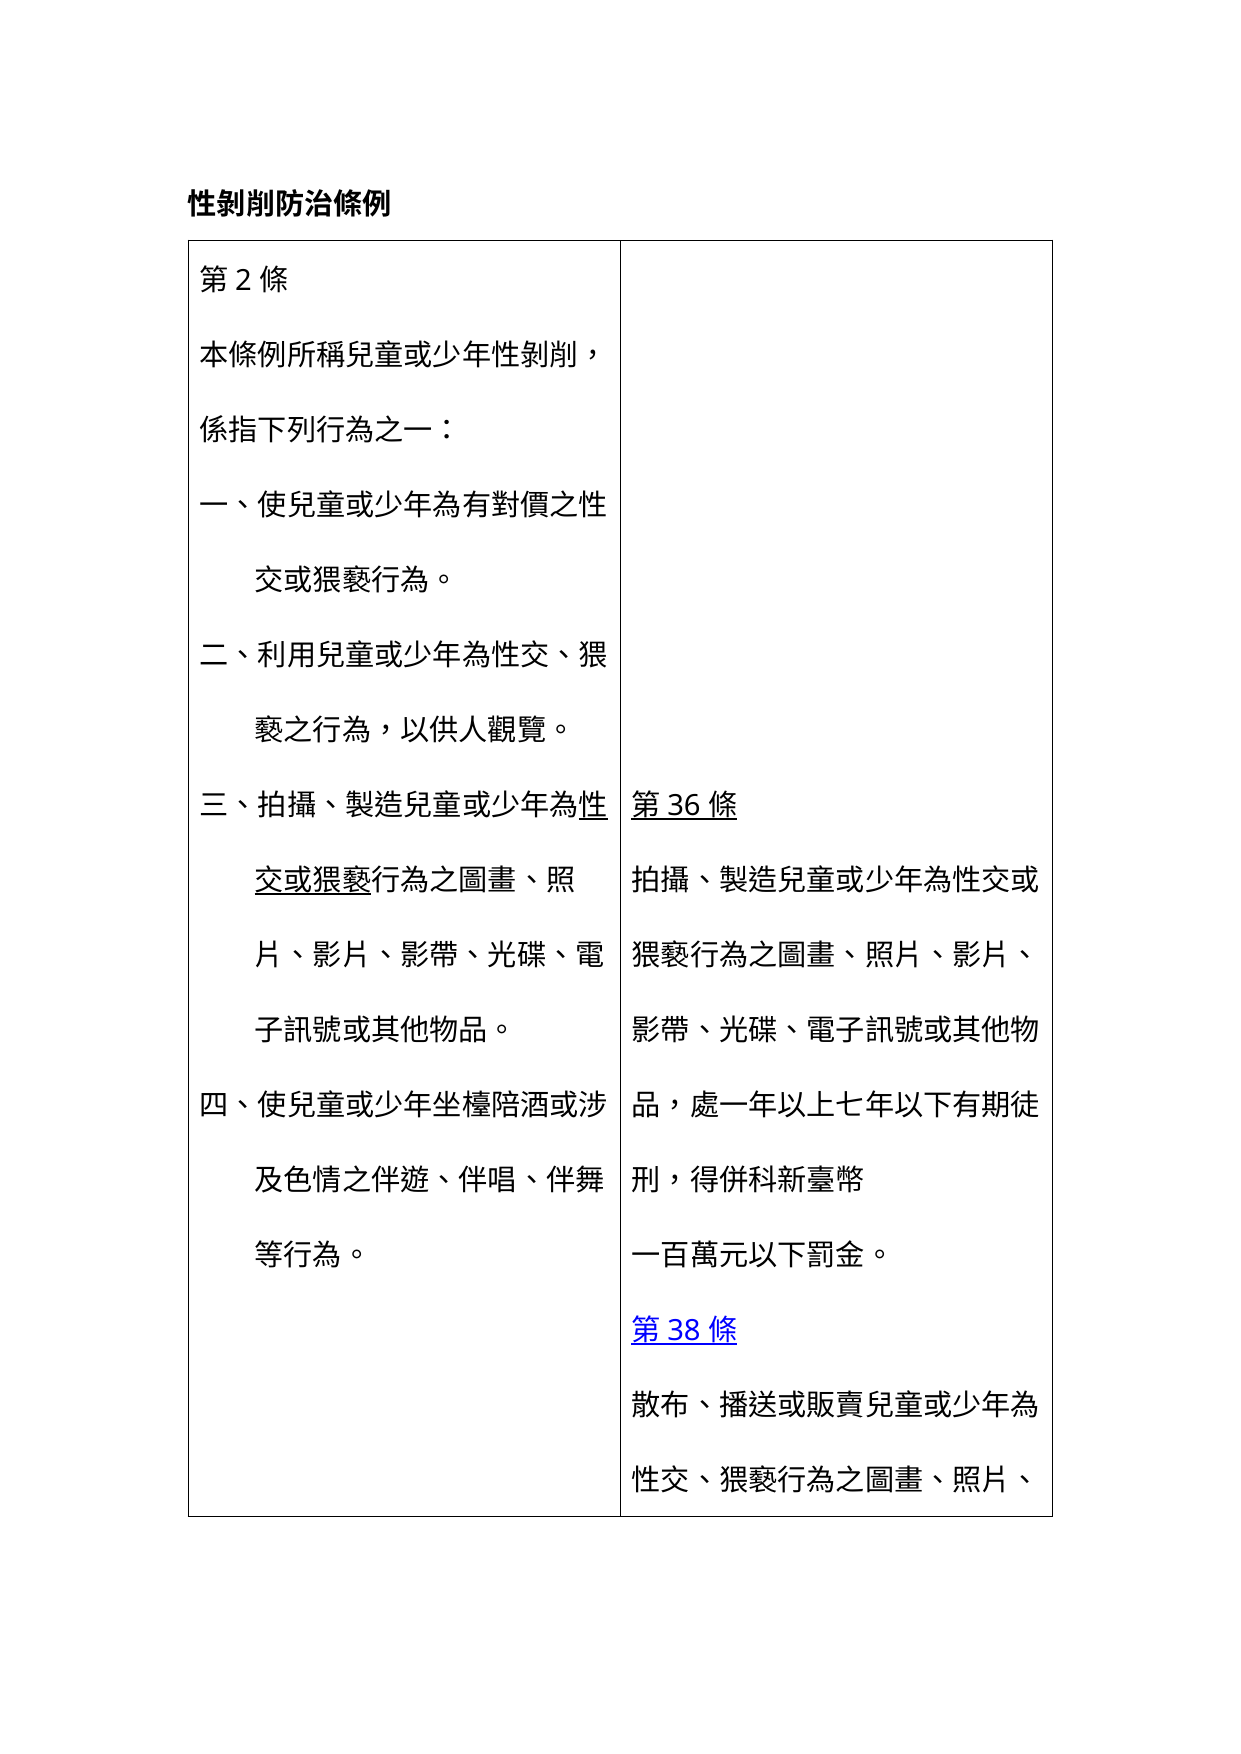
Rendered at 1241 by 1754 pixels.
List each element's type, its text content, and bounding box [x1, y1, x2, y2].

text 性剝削防治條例 [187, 164, 1053, 239]
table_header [189, 241, 620, 1516]
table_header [621, 241, 1052, 1516]
